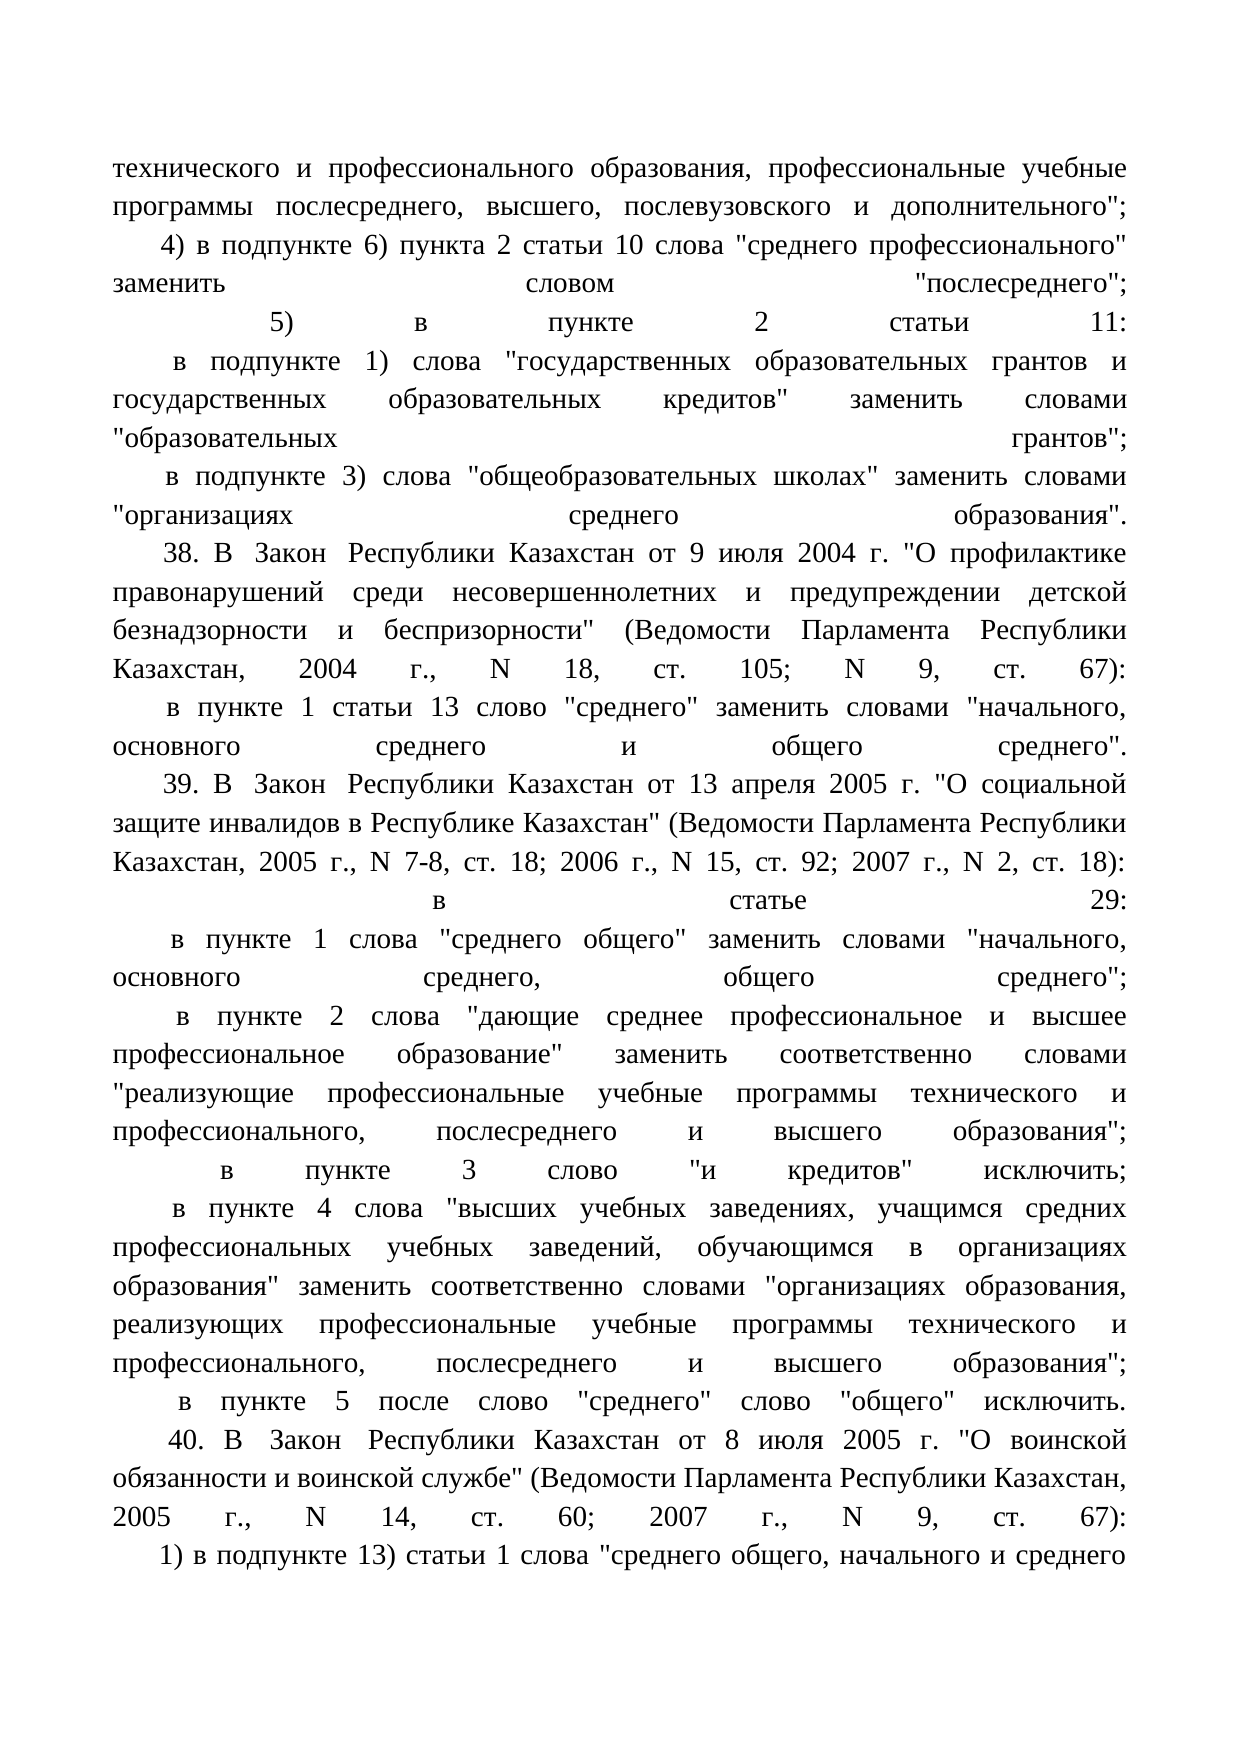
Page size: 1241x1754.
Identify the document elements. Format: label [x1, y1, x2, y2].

text [112, 150, 1128, 1571]
